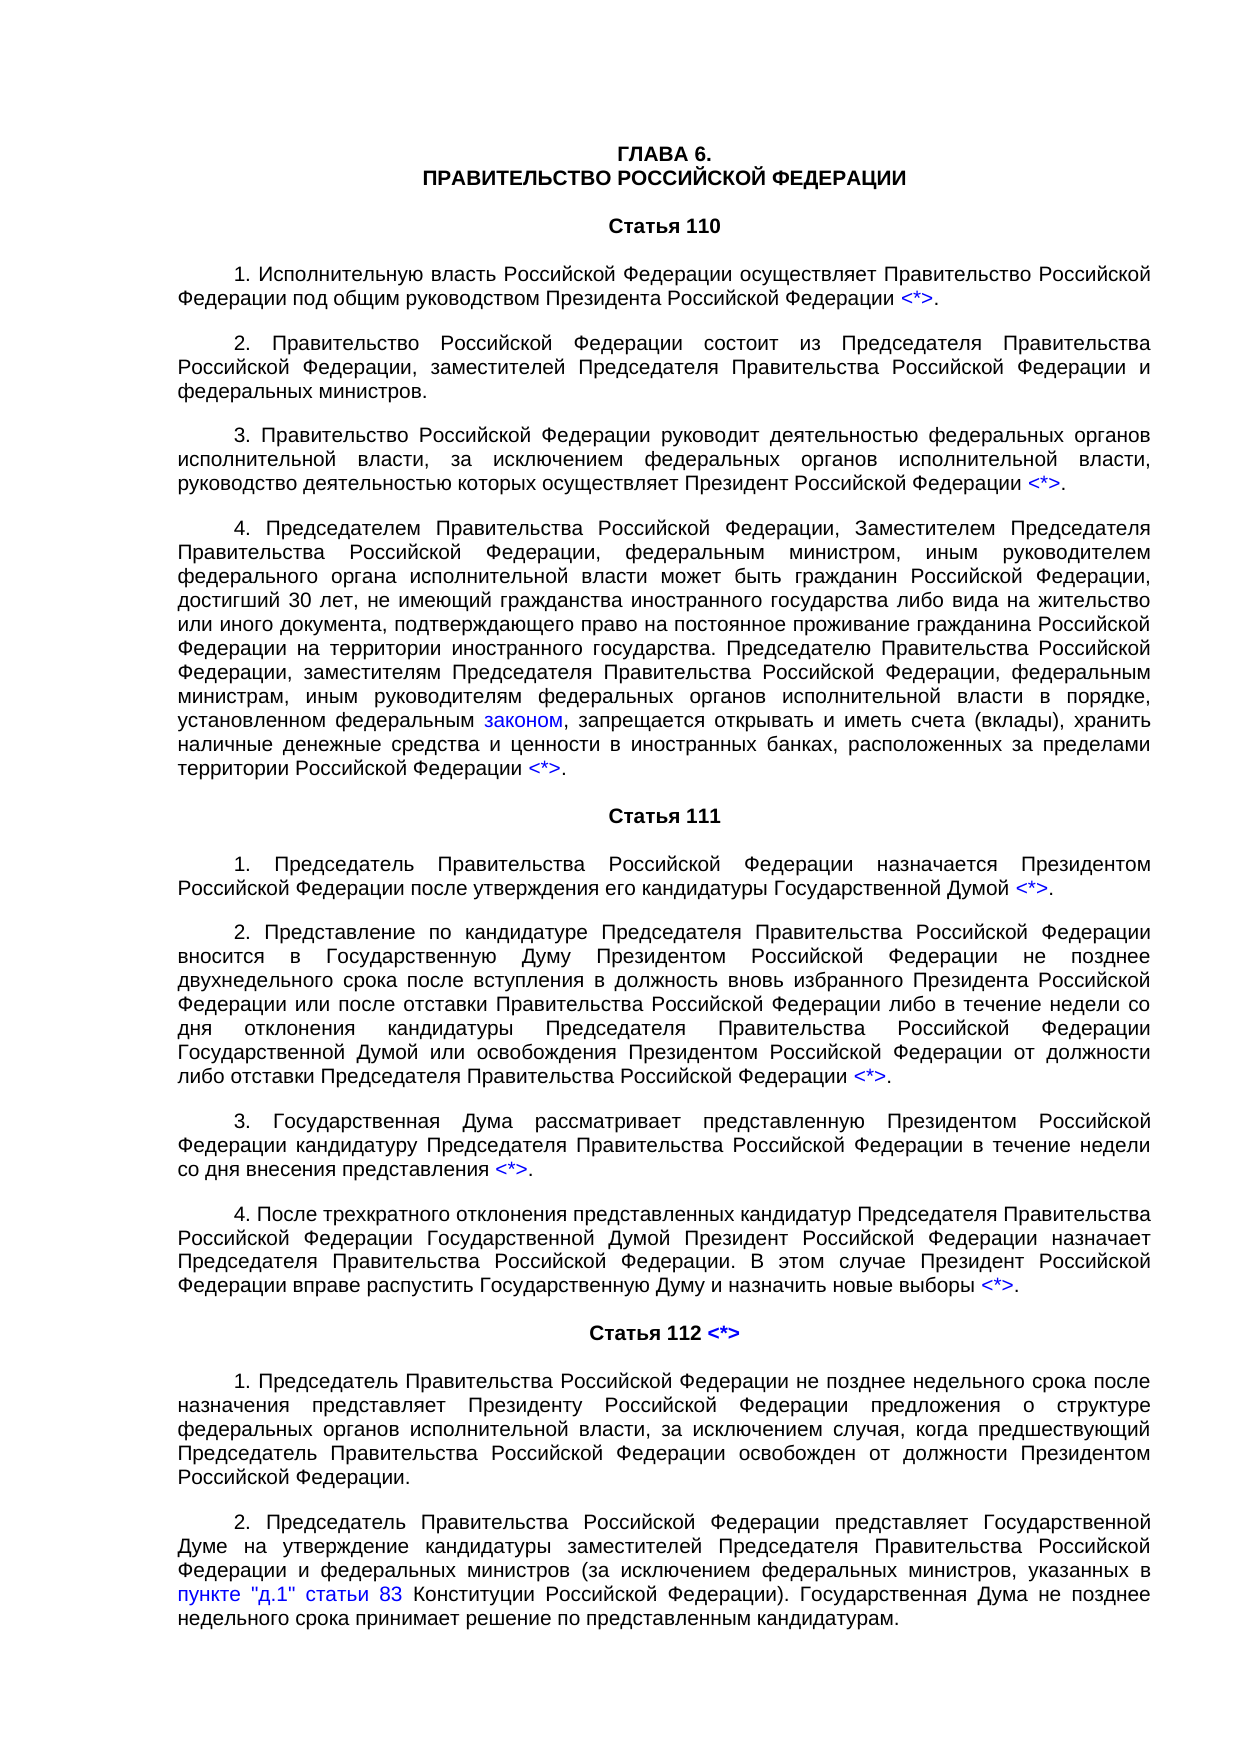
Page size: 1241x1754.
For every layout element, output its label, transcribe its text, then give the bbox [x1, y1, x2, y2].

title Статья 110 [177, 214, 1152, 238]
text 1. Председатель Правительства Российской Федерации не позднее недельного срока после назначения представляет Президенту Российской Федерации предложения о структуре федеральных органов исполнительной власти, за исключением случая, когда предшествующий Председатель Правительства Российской Федерации освобожден от должности Президентом Российской Федерации. [177, 1369, 1152, 1489]
title Статья 111 [177, 803, 1152, 827]
text 1. Исполнительную власть Российской Федерации осуществляет Правительство Российской Федерации под общим руководством Президента Российской Федерации <*>. [177, 262, 1152, 310]
text 3. Государственная Дума рассматривает представленную Президентом Российской Федерации кандидатуру Председателя Правительства Российской Федерации в течение недели со дня внесения представления <*>. [177, 1109, 1152, 1181]
text 2. Правительство Российской Федерации состоит из Председателя Правительства Российской Федерации, заместителей Председателя Правительства Российской Федерации и федеральных министров. [177, 331, 1152, 402]
title ГЛАВА 6. [177, 142, 1152, 166]
text 1. Председатель Правительства Российской Федерации назначается Президентом Российской Федерации после утверждения его кандидатуры Государственной Думой <*>. [177, 851, 1152, 899]
text 3. Правительство Российской Федерации руководит деятельностью федеральных органов исполнительной власти, за исключением федеральных органов исполнительной власти, руководство деятельностью которых осуществляет Президент Российской Федерации <*>. [177, 423, 1152, 495]
text 4. Председателем Правительства Российской Федерации, Заместителем Председателя Правительства Российской Федерации, федеральным министром, иным руководителем федерального органа исполнительной власти может быть гражданин Российской Федерации, достигший 30 лет, не имеющий гражданства иностранного государства либо вида на жительство или иного документа, подтверждающего право на постоянное проживание гражданина Российской Федерации на территории иностранного государства. Председателю Правительства Российской Федерации, заместителям Председателя Правительства Российской Федерации, федеральным министрам, иным руководителям федеральных органов исполнительной власти в порядке, установленном федеральным законом, запрещается открывать и иметь счета (вклады), хранить наличные денежные средства и ценности в иностранных банках, расположенных за пределами территории Российской Федерации <*>. [177, 516, 1152, 779]
text 2. Представление по кандидатуре Председателя Правительства Российской Федерации вносится в Государственную Думу Президентом Российской Федерации не позднее двухнедельного срока после вступления в должность вновь избранного Президента Российской Федерации или после отставки Правительства Российской Федерации либо в течение недели со дня отклонения кандидатуры Председателя Правительства Российской Федерации Государственной Думой или освобождения Президентом Российской Федерации от должности либо отставки Председателя Правительства Российской Федерации <*>. [177, 920, 1152, 1088]
text 2. Председатель Правительства Российской Федерации представляет Государственной Думе на утверждение кандидатуры заместителей Председателя Правительства Российской Федерации и федеральных министров (за исключением федеральных министров, указанных в пункте "д.1" статьи 83 Конституции Российской Федерации). Государственная Дума не позднее недельного срока принимает решение по представленным кандидатурам. [177, 1510, 1152, 1629]
text 4. После трехкратного отклонения представленных кандидатур Председателя Правительства Российской Федерации Государственной Думой Президент Российской Федерации назначает Председателя Правительства Российской Федерации. В этом случае Президент Российской Федерации вправе распустить Государственную Думу и назначить новые выборы <*>. [177, 1201, 1152, 1297]
title Статья 112 <*> [177, 1321, 1152, 1345]
title ПРАВИТЕЛЬСТВО РОССИЙСКОЙ ФЕДЕРАЦИИ [177, 166, 1152, 190]
